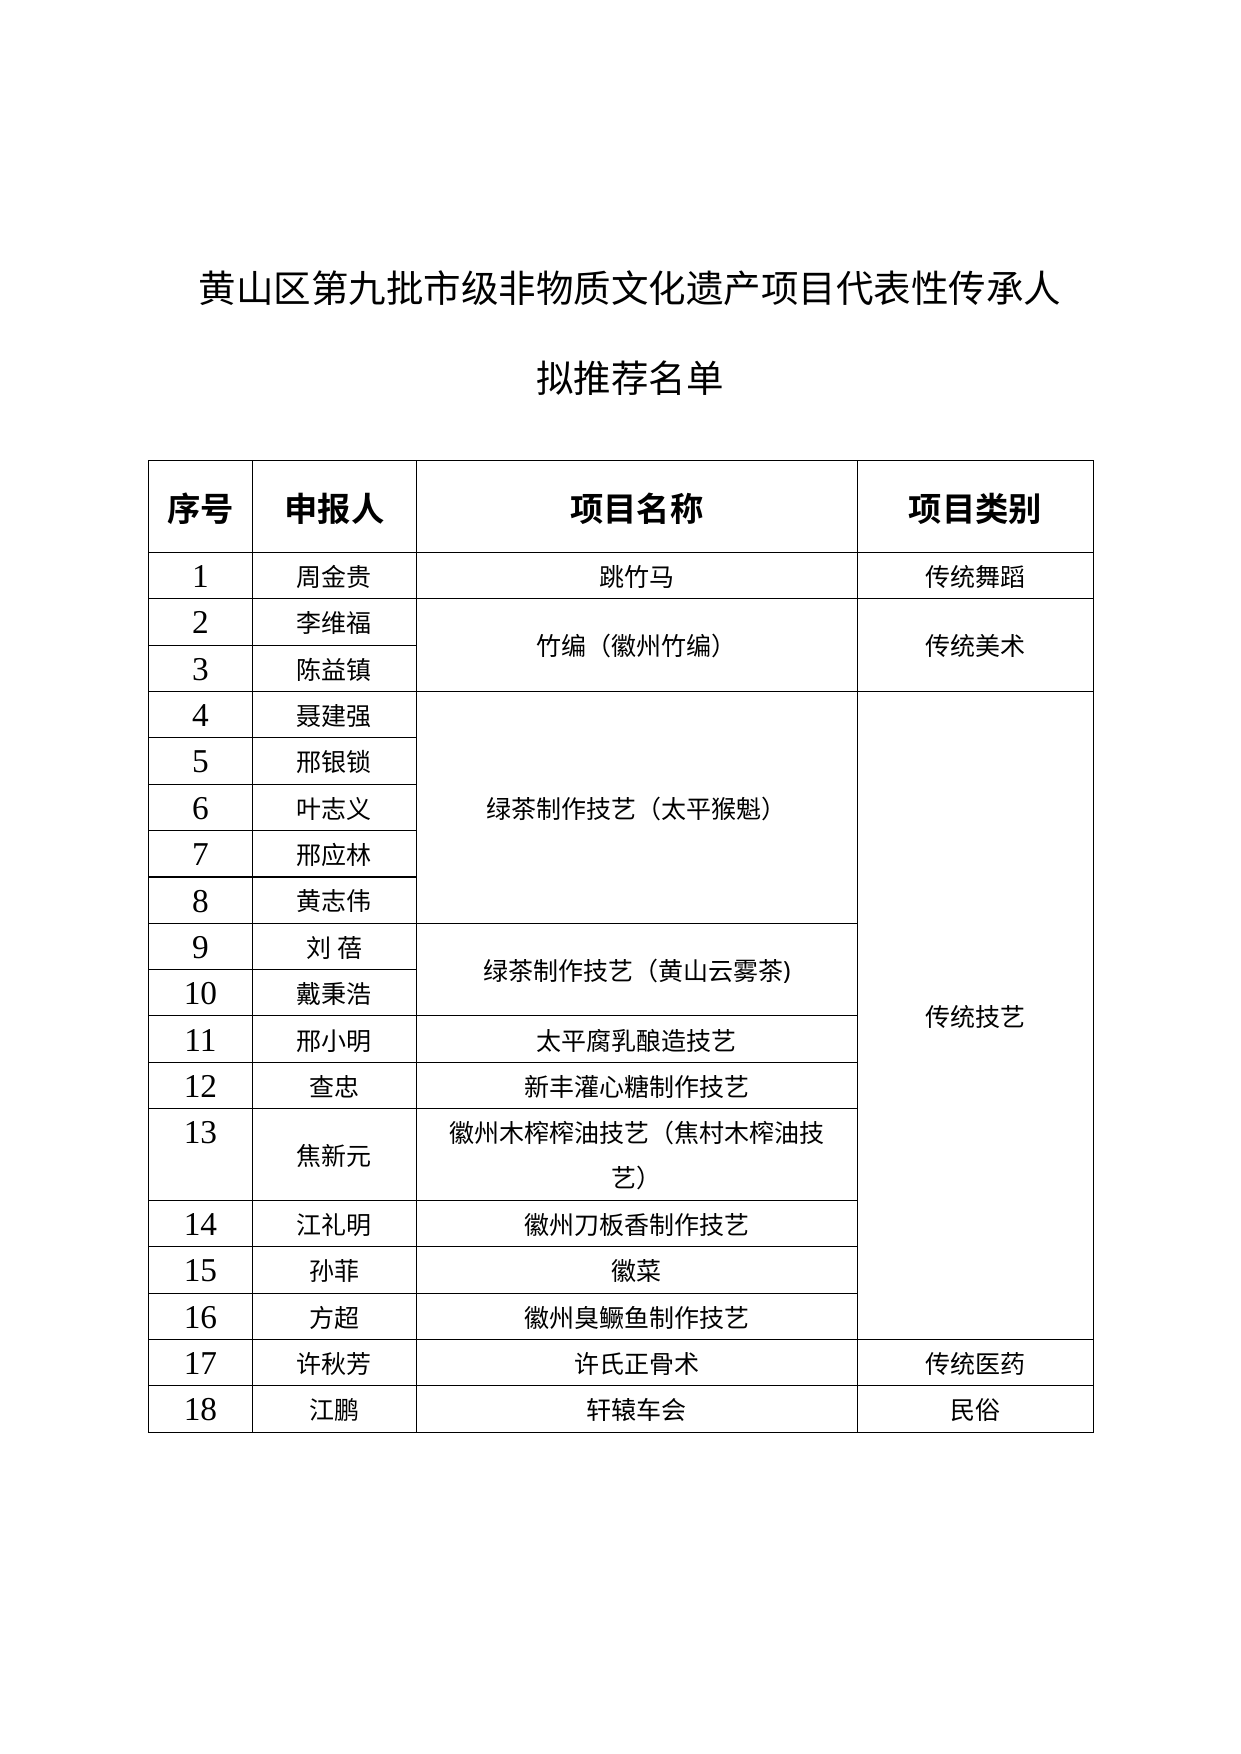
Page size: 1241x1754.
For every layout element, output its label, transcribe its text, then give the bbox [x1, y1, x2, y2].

table_cell 绿茶制作技艺（黄山云雾茶) [417, 924, 857, 1015]
table_cell 3 [149, 646, 252, 691]
table_cell 16 [149, 1294, 252, 1339]
table_cell 许秋芳 [253, 1340, 416, 1385]
table_cell 2 [149, 599, 252, 644]
table_cell 焦新元 [253, 1109, 416, 1200]
table_cell 新丰灌心糖制作技艺 [417, 1063, 857, 1108]
table_cell 跳竹马 [417, 553, 857, 598]
table_cell 邢小明 [253, 1016, 416, 1062]
table_cell 聂建强 [253, 692, 416, 737]
table_cell 11 [149, 1016, 252, 1062]
table_cell 查忠 [253, 1063, 416, 1108]
text 拟推荐名单 [159, 331, 1081, 422]
table_cell 13 [149, 1109, 252, 1200]
table_cell 7 [149, 831, 252, 876]
table_cell 叶志义 [253, 785, 416, 830]
table_cell 传统技艺 [858, 692, 1093, 1339]
table_cell 9 [149, 924, 252, 969]
table_cell 传统美术 [858, 599, 1093, 691]
table_cell 方超 [253, 1294, 416, 1339]
table_cell 陈益镇 [253, 646, 416, 691]
table_cell 戴秉浩 [253, 970, 416, 1015]
table_cell 8 [149, 878, 252, 923]
table_cell 徽菜 [417, 1247, 857, 1292]
table_cell 绿茶制作技艺（太平猴魁） [417, 692, 857, 923]
table_cell 传统医药 [858, 1340, 1093, 1385]
table_cell 徽州刀板香制作技艺 [417, 1201, 857, 1246]
text 黄山区第九批市级非物质文化遗产项目代表性传承人 [159, 241, 1081, 331]
table_cell 轩辕车会 [417, 1386, 857, 1432]
table_cell 江礼明 [253, 1201, 416, 1246]
table_header 项目类别 [858, 461, 1093, 552]
table_cell 刘 蓓 [253, 924, 416, 969]
table_cell 5 [149, 738, 252, 784]
table_cell 4 [149, 692, 252, 737]
table_cell 孙菲 [253, 1247, 416, 1292]
table_cell 12 [149, 1063, 252, 1108]
table_cell 江鹏 [253, 1386, 416, 1432]
table_cell 17 [149, 1340, 252, 1385]
table_cell 李维福 [253, 599, 416, 644]
table_header 项目名称 [417, 461, 857, 552]
table_cell 14 [149, 1201, 252, 1246]
table_cell 邢应林 [253, 831, 416, 876]
table_cell 许氏正骨术 [417, 1340, 857, 1385]
table_cell 15 [149, 1247, 252, 1292]
table_cell 6 [149, 785, 252, 830]
table_cell 传统舞蹈 [858, 553, 1093, 598]
table_cell 1 [149, 553, 252, 598]
table_cell 10 [149, 970, 252, 1015]
table_cell 徽州木榨榨油技艺（焦村木榨油技艺） [417, 1109, 857, 1200]
table_header 序号 [149, 461, 252, 552]
table_header 申报人 [253, 461, 416, 552]
table_cell 黄志伟 [253, 878, 416, 923]
table_cell 民俗 [858, 1386, 1093, 1432]
table_cell 徽州臭鳜鱼制作技艺 [417, 1294, 857, 1339]
table_cell 邢银锁 [253, 738, 416, 784]
table_cell 周金贵 [253, 553, 416, 598]
table_cell 竹编（徽州竹编） [417, 599, 857, 691]
table_cell 18 [149, 1386, 252, 1432]
table_cell 太平腐乳酿造技艺 [417, 1016, 857, 1062]
